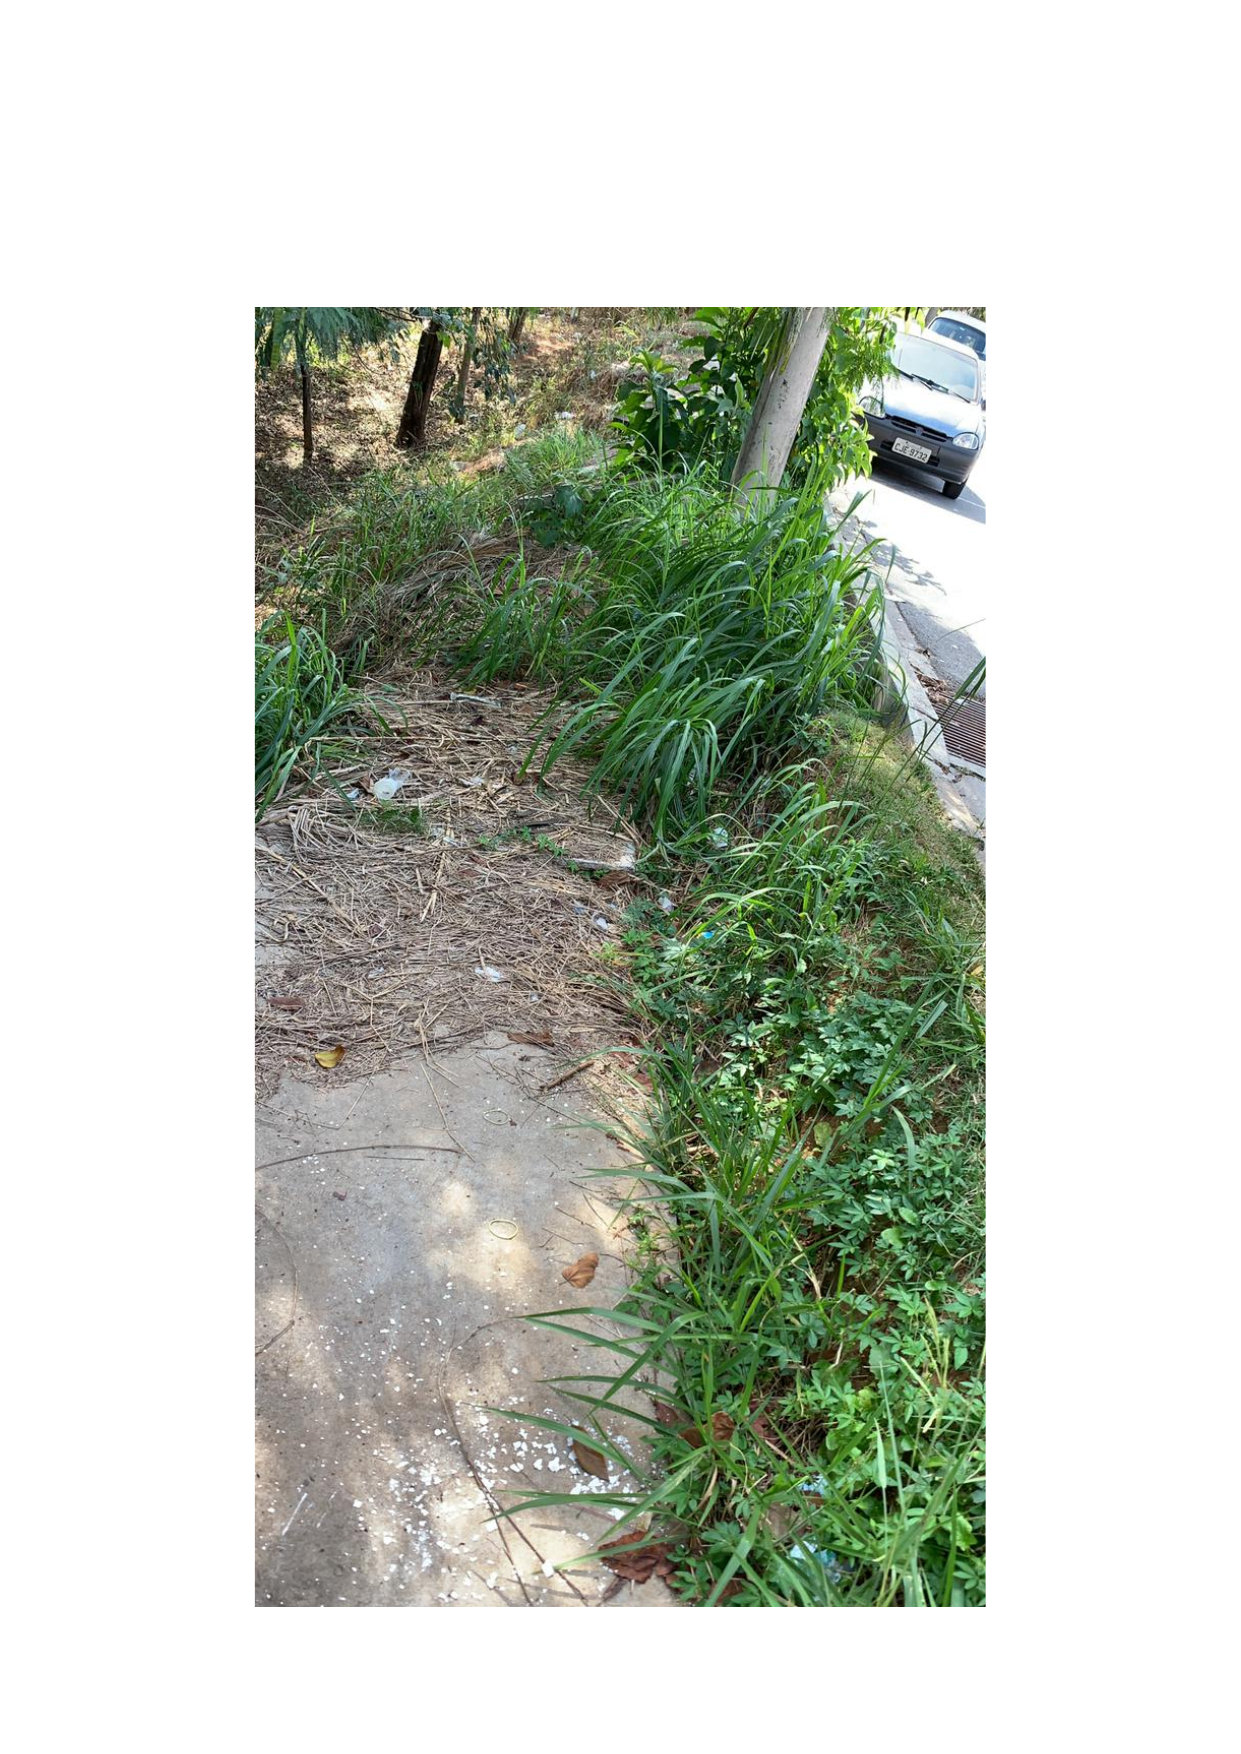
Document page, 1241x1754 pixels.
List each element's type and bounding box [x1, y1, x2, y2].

picture [254, 307, 986, 1607]
